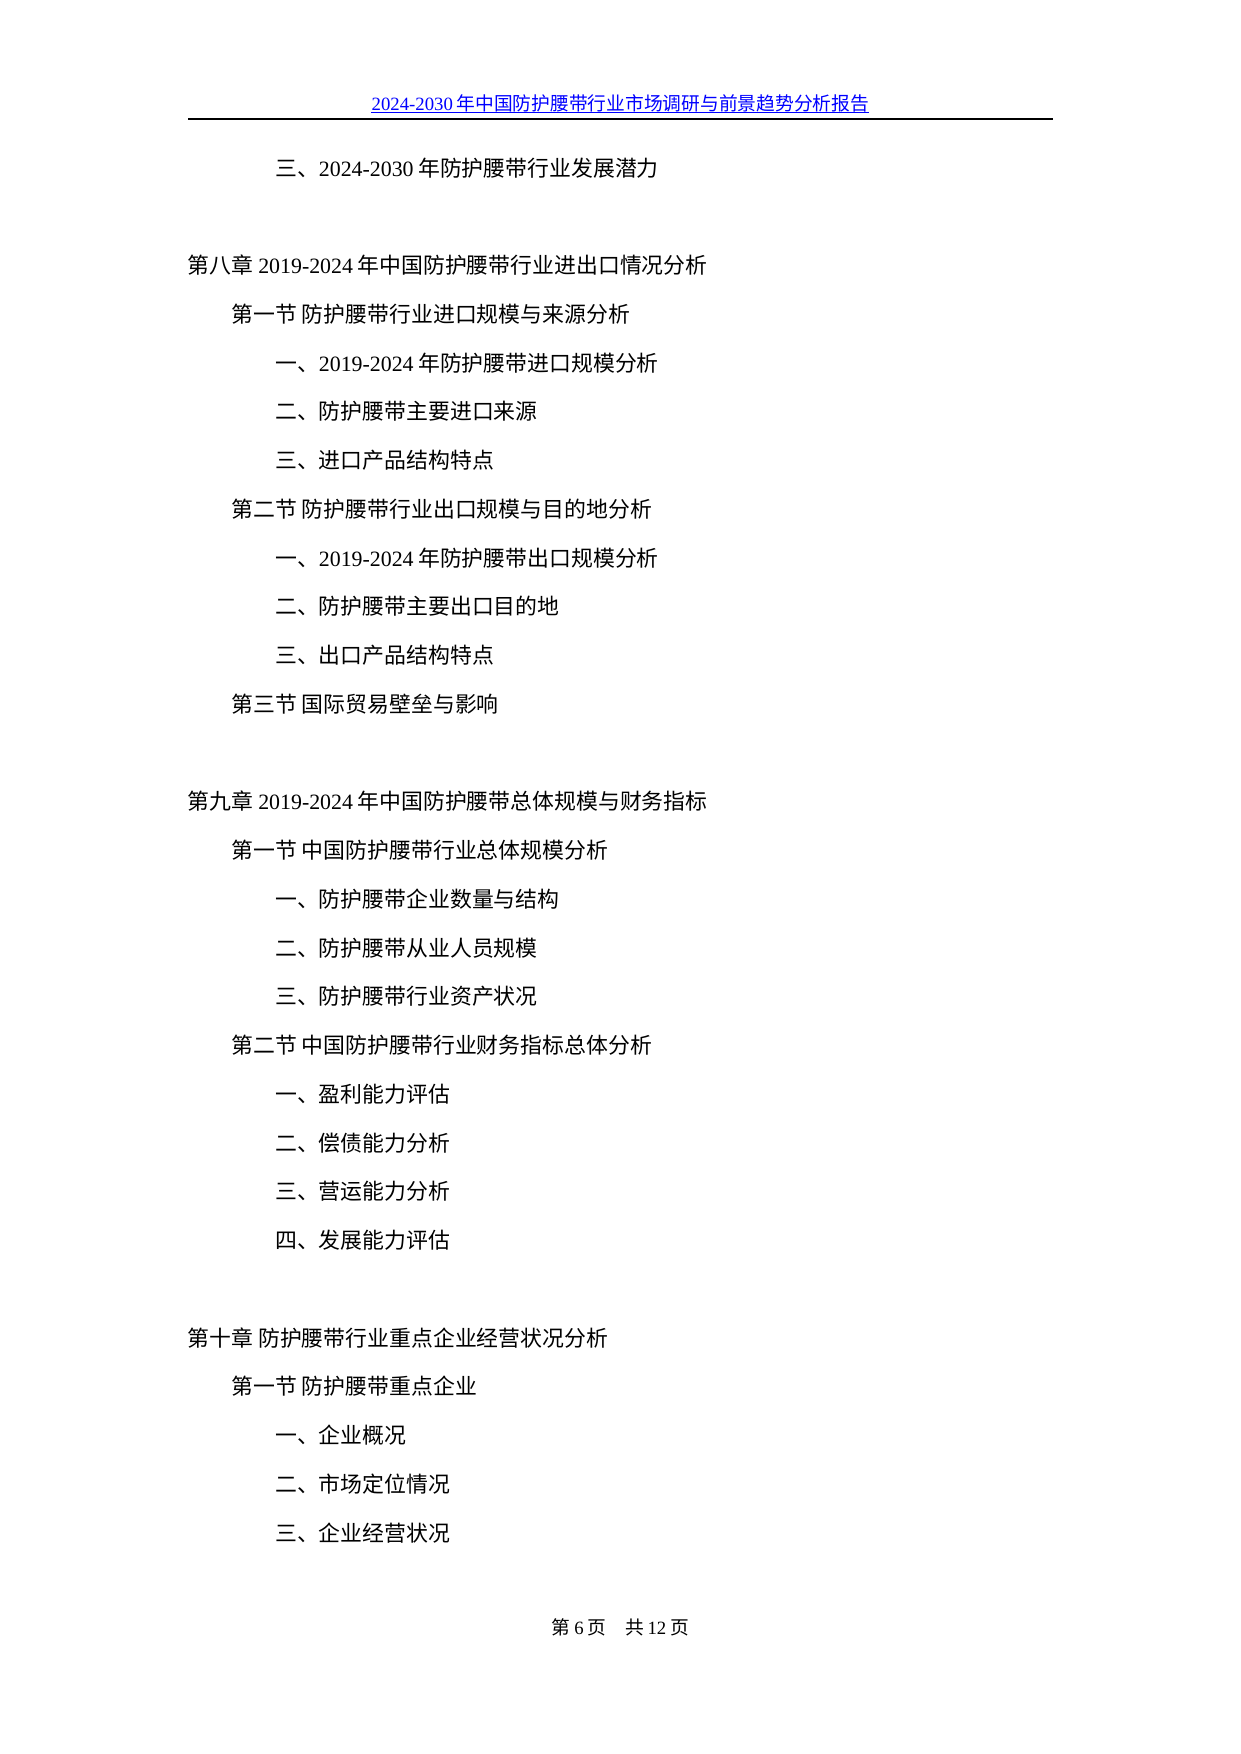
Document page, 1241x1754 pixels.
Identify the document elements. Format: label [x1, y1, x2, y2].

text [187, 150, 1053, 1548]
